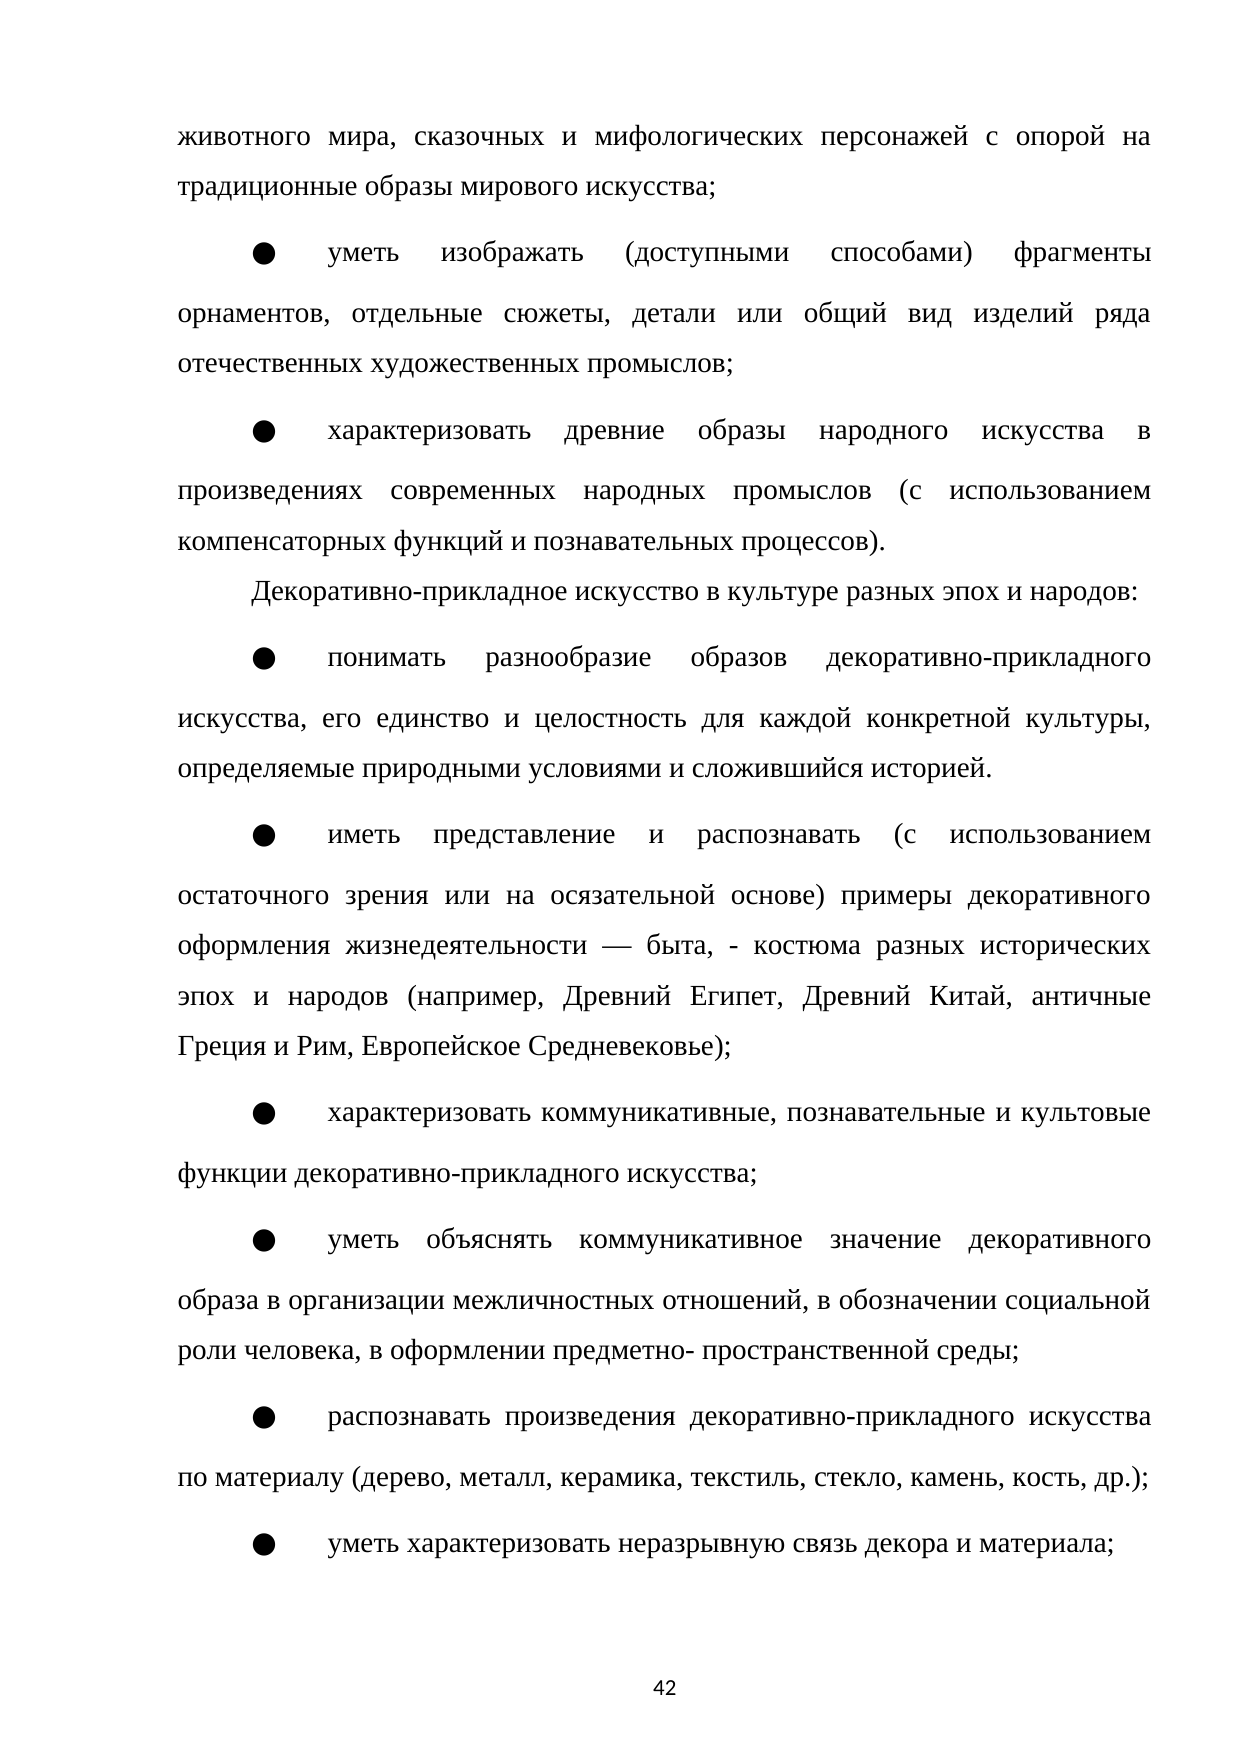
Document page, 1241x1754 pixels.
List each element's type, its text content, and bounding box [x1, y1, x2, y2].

list характеризовать коммуникативные, познавательные и культовые функции декоративно-прикладного искусства; [177, 1078, 1152, 1188]
list характеризовать древние образы народного искусства в произведениях современных народных промыслов (с использованием компенсаторных функций и познавательных процессов). [177, 396, 1152, 556]
list иметь представление и распознавать (с использованием остаточного зрения или на осязательной основе) примеры декоративного оформления жизнедеятельности — быта, - костюма разных исторических эпох и народов (например, Древний Египет, Древний Китай, античные Греция и Рим, Европейское Средневековье); [177, 801, 1152, 1062]
list распознавать произведения декоративно-прикладного искусства по материалу (дерево, металл, керамика, текстиль, стекло, камень, кость, др.); [177, 1382, 1152, 1493]
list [177, 118, 1152, 202]
text Декоративно-прикладное искусство в культуре разных эпох и народов: [177, 573, 1152, 607]
list уметь характеризовать неразрывную связь декора и материала; [177, 1509, 1152, 1569]
list уметь изображать (доступными способами) фрагменты орнаментов, отдельные сюжеты, детали или общий вид изделий ряда отечественных художественных промыслов; [177, 219, 1152, 379]
list уметь объяснять коммуникативное значение декоративного образа в организации межличностных отношений, в обозначении социальной роли человека, в оформлении предметно- пространственной среды; [177, 1205, 1152, 1366]
list понимать разнообразие образов декоративно-прикладного искусства, его единство и целостность для каждой конкретной культуры, определяемые природными условиями и сложившийся историей. [177, 623, 1152, 784]
